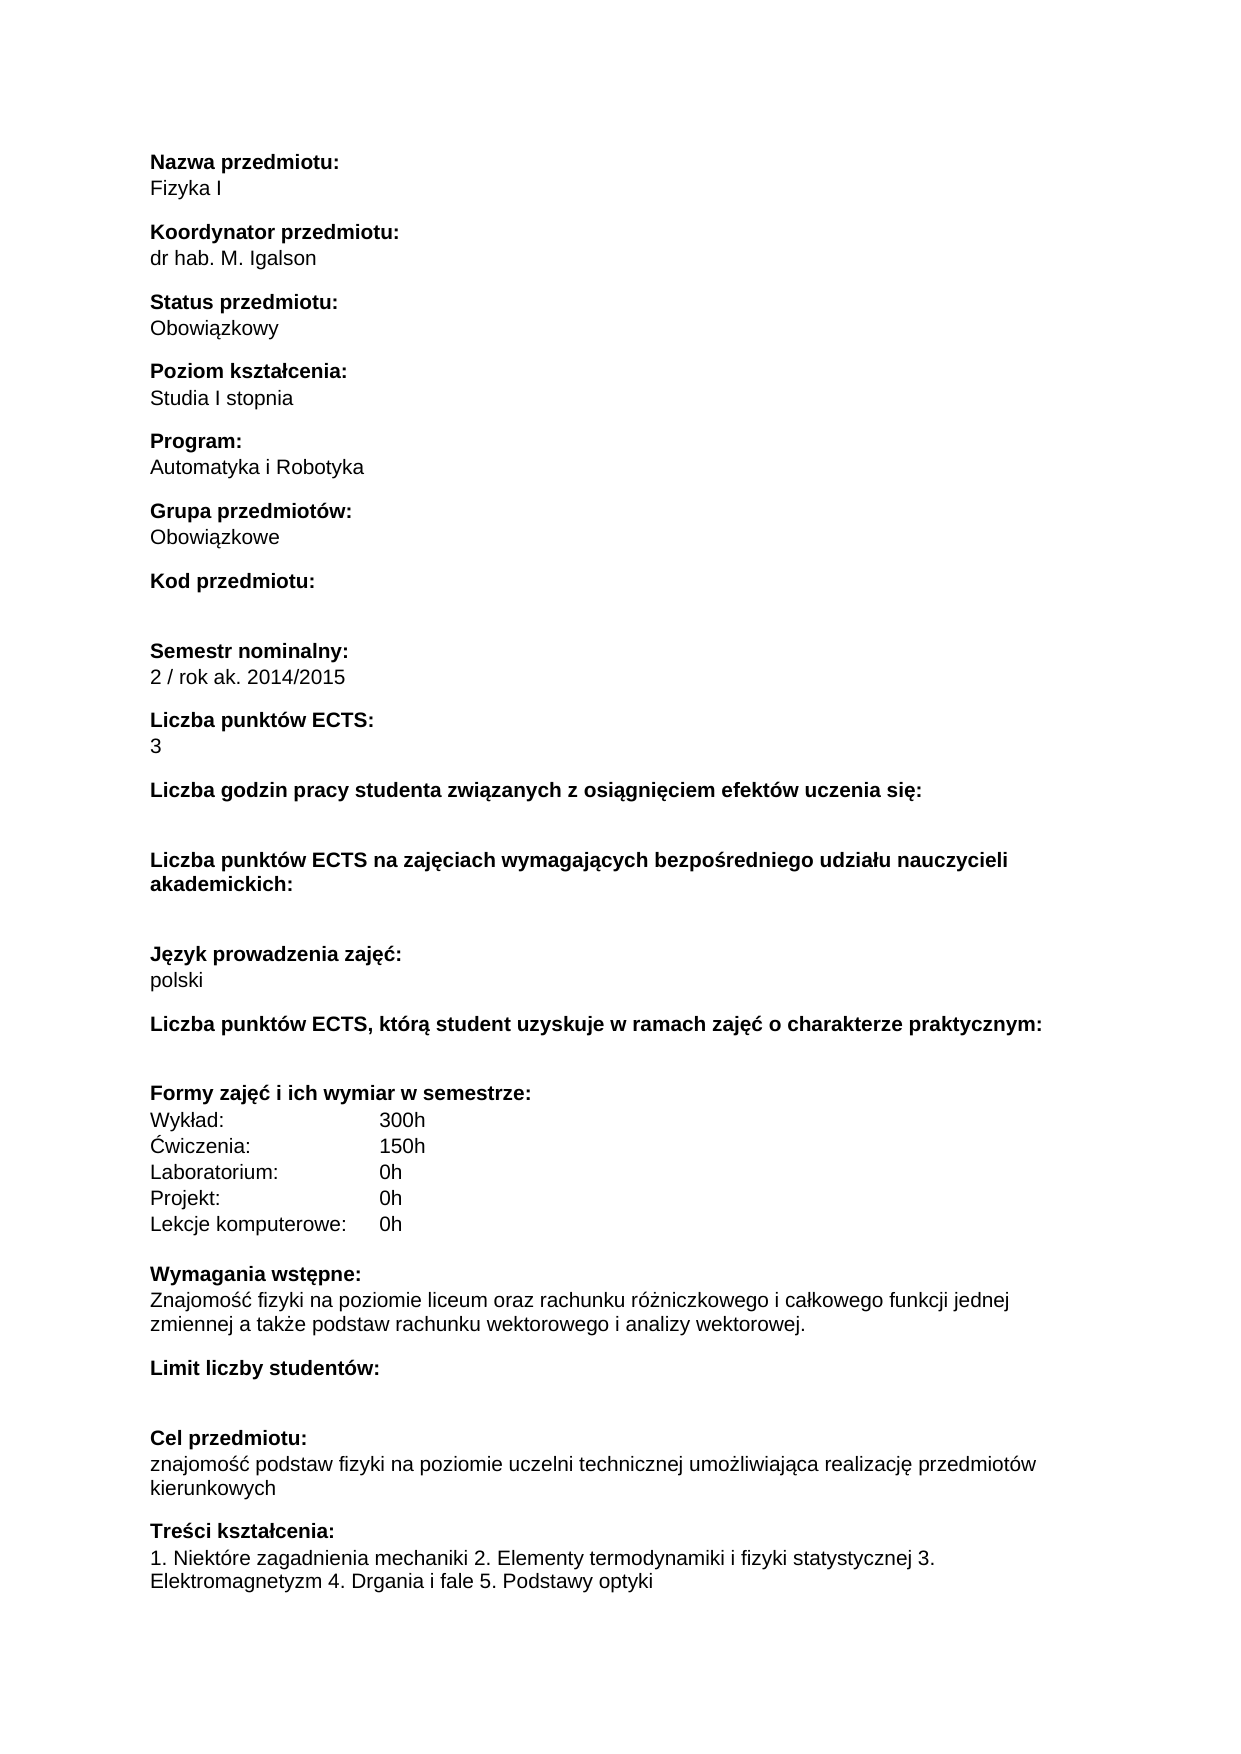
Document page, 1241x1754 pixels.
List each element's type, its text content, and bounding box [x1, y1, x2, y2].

text Formy zajęć i ich wymiar w semestrze: [150, 1081, 1090, 1105]
text Grupa przedmiotów: [150, 499, 1090, 523]
table_cell 0h [369, 1158, 597, 1184]
table_header Wykład: [140, 1108, 367, 1132]
table_header 300h [369, 1108, 597, 1132]
text Cel przedmiotu: [150, 1426, 1090, 1449]
text Obowiązkowe [150, 525, 1090, 549]
table_cell 0h [369, 1184, 597, 1210]
table_cell Lekcje komputerowe: [140, 1212, 367, 1236]
text Znajomość fizyki na poziomie liceum oraz rachunku różniczkowego i całkowego funkcji jednej zmiennej a także podstaw rachunku wektorowego i analizy wektorowej. [150, 1288, 1090, 1336]
text 2 / rok ak. 2014/2015 [150, 664, 1090, 688]
text Studia I stopnia [150, 385, 1090, 409]
text Obowiązkowy [150, 316, 1090, 339]
text Koordynator przedmiotu: [150, 220, 1090, 244]
text 3 [150, 734, 1090, 758]
text Liczba godzin pracy studenta związanych z osiągnięciem efektów uczenia się: [150, 778, 1090, 802]
text Kod przedmiotu: [150, 569, 1090, 593]
table_cell 0h [369, 1210, 597, 1236]
text Liczba punktów ECTS, którą student uzyskuje w ramach zajęć o charakterze praktycznym: [150, 1011, 1090, 1035]
text Nazwa przedmiotu: [150, 150, 1090, 174]
text Limit liczby studentów: [150, 1356, 1090, 1380]
text Liczba punktów ECTS: [150, 708, 1090, 732]
text Liczba punktów ECTS na zajęciach wymagających bezpośredniego udziału nauczycieli akademickich: [150, 848, 1090, 896]
text Treści kształcenia: [150, 1519, 1090, 1543]
table_cell 150h [369, 1132, 597, 1158]
table_cell Projekt: [140, 1186, 367, 1210]
table_cell Laboratorium: [140, 1160, 367, 1184]
text Automatyka i Robotyka [150, 455, 1090, 479]
text Status przedmiotu: [150, 289, 1090, 313]
text Program: [150, 429, 1090, 453]
text Semestr nominalny: [150, 638, 1090, 662]
text Poziom kształcenia: [150, 359, 1090, 383]
text 1. Niektóre zagadnienia mechaniki 2. Elementy termodynamiki i fizyki statystycznej 3. Elektromagnetyzm 4. Drgania i fale 5. Podstawy optyki [150, 1545, 1090, 1593]
text polski [150, 968, 1090, 992]
text znajomość podstaw fizyki na poziomie uczelni technicznej umożliwiająca realizację przedmiotów kierunkowych [150, 1452, 1090, 1499]
text dr hab. M. Igalson [150, 246, 1090, 270]
table_cell Ćwiczenia: [140, 1134, 367, 1158]
text Wymagania wstępne: [150, 1262, 1090, 1286]
text Fizyka I [150, 176, 1090, 200]
text Język prowadzenia zajęć: [150, 942, 1090, 966]
